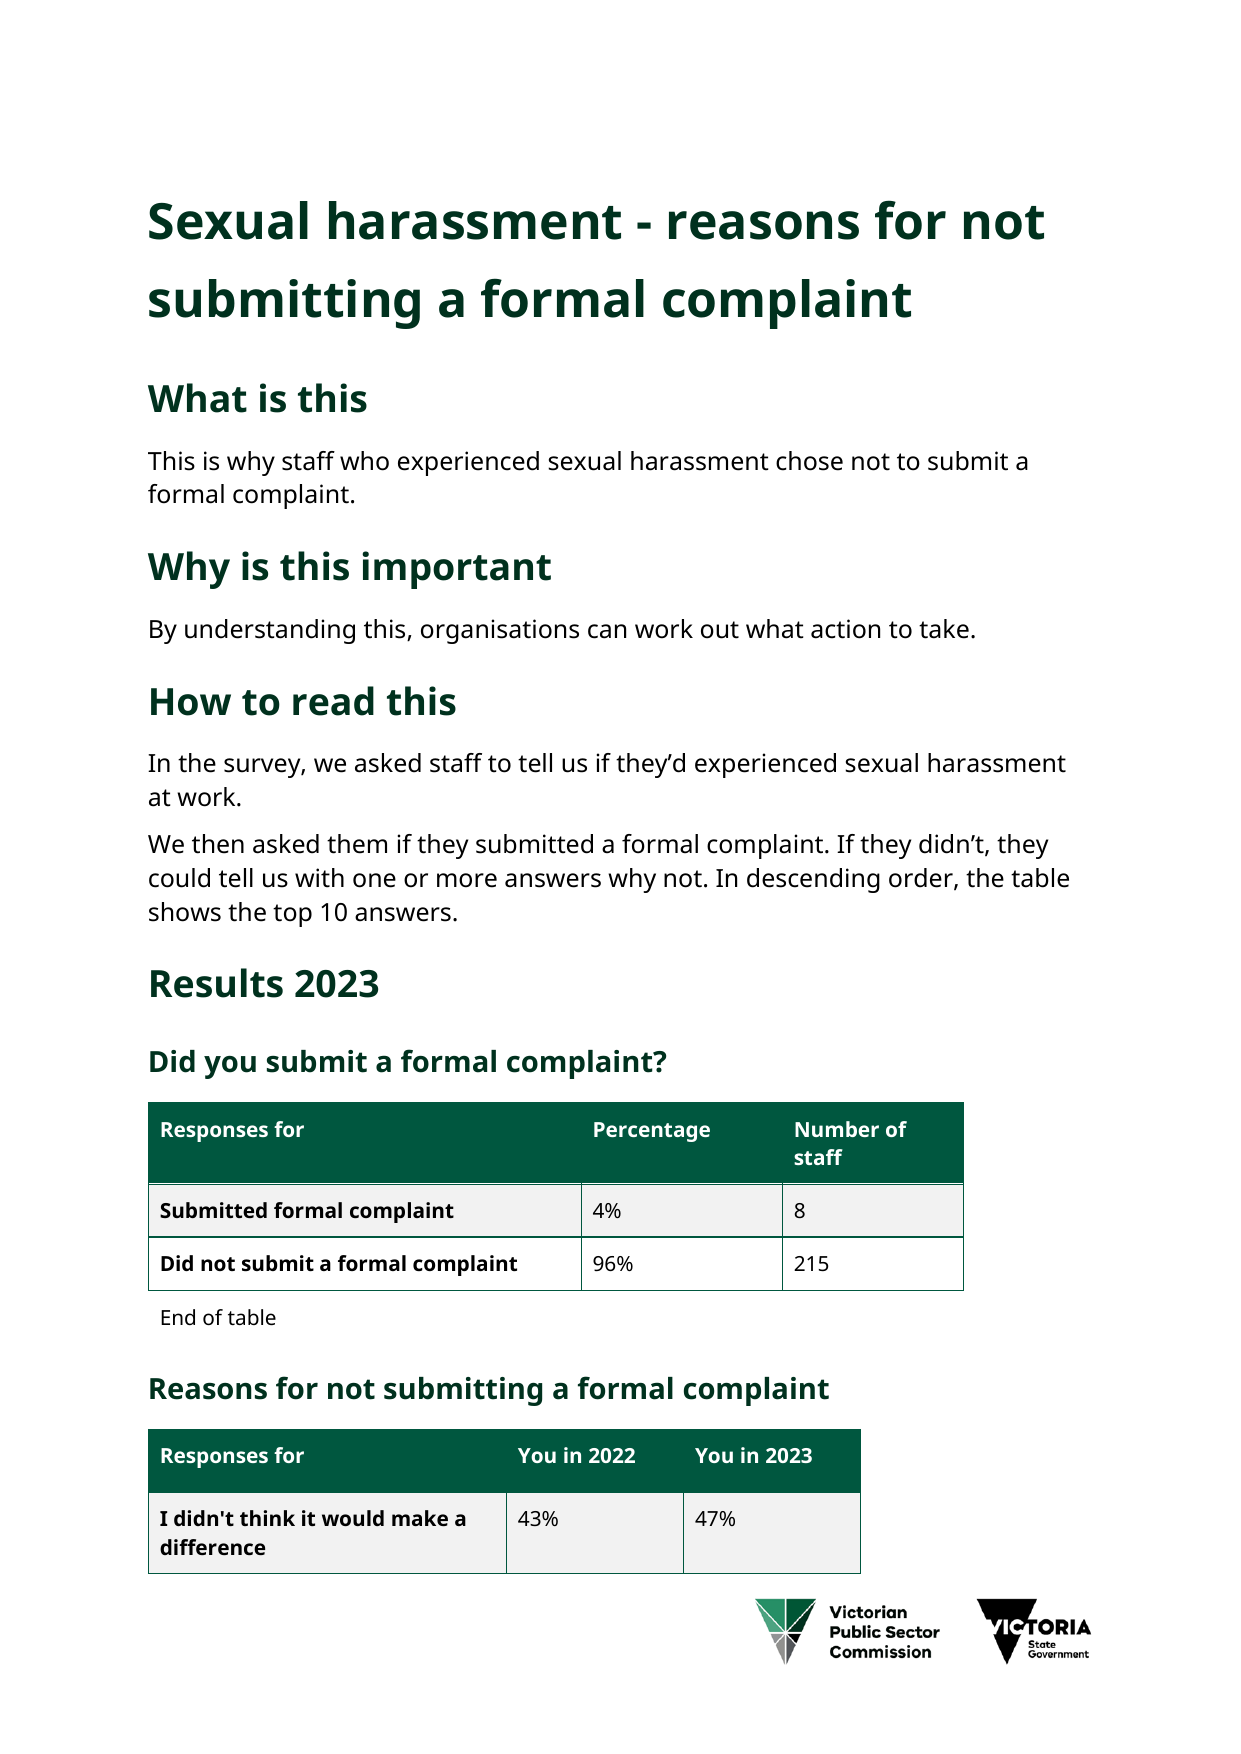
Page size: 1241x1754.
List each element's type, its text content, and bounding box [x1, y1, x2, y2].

subtitle How to read this [148, 675, 1092, 726]
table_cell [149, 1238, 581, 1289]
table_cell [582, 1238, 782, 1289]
text In the survey, we asked staff to tell us if they’d experienced sexual harassment at work. [148, 746, 1092, 814]
subtitle What is this [148, 372, 1092, 423]
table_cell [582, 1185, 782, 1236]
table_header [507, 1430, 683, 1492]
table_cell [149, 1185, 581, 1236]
subtitle Reasons for not submitting a formal complaint [148, 1368, 1092, 1408]
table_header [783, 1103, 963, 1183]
subtitle Results 2023 [148, 958, 1092, 1009]
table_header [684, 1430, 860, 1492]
text By understanding this, organisations can work out what action to take. [148, 612, 1092, 646]
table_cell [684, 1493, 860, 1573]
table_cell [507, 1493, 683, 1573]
picture [754, 1598, 1093, 1666]
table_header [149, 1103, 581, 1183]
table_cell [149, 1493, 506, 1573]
text We then asked them if they submitted a formal complaint. If they didn’t, they could tell us with one or more answers why not. In descending order, the table shows the top 10 answers. [148, 826, 1092, 929]
text This is why staff who experienced sexual harassment chose not to submit a formal complaint. [148, 443, 1092, 511]
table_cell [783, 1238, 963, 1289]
subtitle Why is this important [148, 540, 1092, 591]
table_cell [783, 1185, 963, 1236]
subtitle Sexual harassment - reasons for not submitting a formal complaint [148, 186, 1092, 333]
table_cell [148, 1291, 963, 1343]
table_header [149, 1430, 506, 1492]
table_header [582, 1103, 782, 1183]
subtitle Did you submit a formal complaint? [148, 1041, 1092, 1081]
